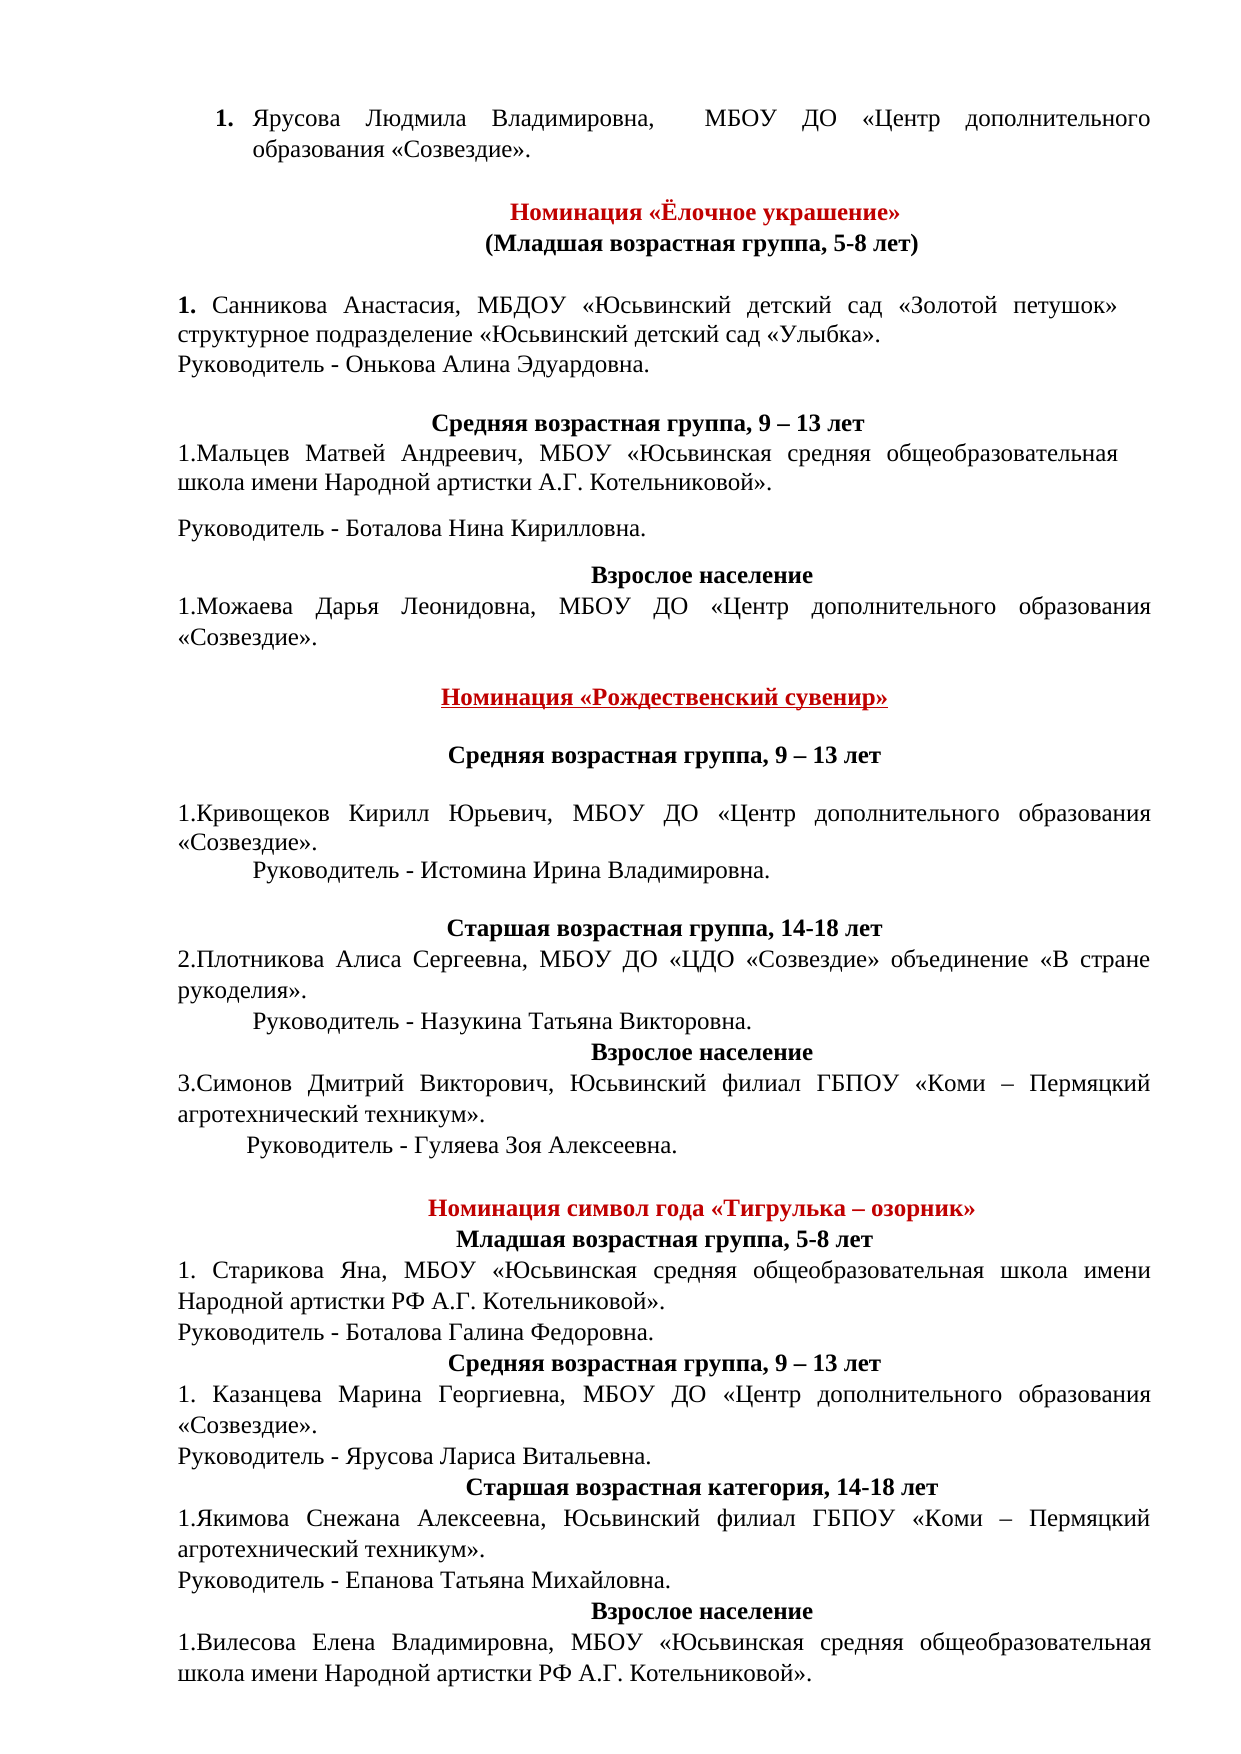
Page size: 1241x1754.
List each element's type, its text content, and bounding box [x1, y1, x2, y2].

text Руководитель - Боталова Галина Федоровна. [177, 1317, 1152, 1346]
text Средняя возрастная группа, 9 – 13 лет [177, 408, 1118, 437]
subtitle Номинация «Рождественский сувенир» [177, 682, 1152, 711]
list Средняя возрастная группа, 9 – 13 лет [177, 1348, 1152, 1377]
list Руководитель - Назукина Татьяна Викторовна. [252, 1006, 1152, 1035]
text 1.Можаева Дарья Леонидовна, МБОУ ДО «Центр дополнительного образования «Созвездие». [177, 591, 1152, 651]
text Руководитель - Епанова Татьяна Михайловна. [177, 1565, 1152, 1594]
text Старшая возрастная группа, 14-18 лет [177, 913, 1152, 942]
list Взрослое население [252, 1037, 1152, 1066]
text 2.Плотникова Алиса Сергеевна, МБОУ ДО «ЦДО «Созвездие» объединение «В стране рукоделия». [177, 944, 1152, 1004]
list 1. Казанцева Марина Георгиевна, МБОУ ДО «Центр дополнительного образования «Созвездие». [177, 1379, 1152, 1439]
text 1. Старикова Яна, МБОУ «Юсьвинская средняя общеобразовательная школа имени Народной артистки РФ А.Г. Котельниковой». [177, 1255, 1152, 1314]
list Номинация «Ёлочное украшение» [252, 197, 1152, 225]
text 1. Санникова Анастасия, МБДОУ «Юсьвинский детский сад «Золотой петушок» структурное подразделение «Юсьвинский детский сад «Улыбка». [177, 290, 1118, 348]
list (Младшая возрастная группа, 5-8 лет) [252, 228, 1152, 256]
list Ярусова Людмила Владимировна, МБОУ ДО «Центр дополнительного образования «Созвездие». [215, 103, 1152, 163]
text Младшая возрастная группа, 5-8 лет [177, 1224, 1152, 1252]
text 1.Мальцев Матвей Андреевич, МБОУ «Юсьвинская средняя общеобразовательная школа имени Народной артистки А.Г. Котельниковой». [177, 438, 1118, 496]
text Руководитель - Онькова Алина Эдуардовна. [177, 349, 1118, 378]
text 1.Вилесова Елена Владимировна, МБОУ «Юсьвинская средняя общеобразовательная школа имени Народной артистки РФ А.Г. Котельниковой». [177, 1627, 1152, 1687]
list Руководитель - Ярусова Лариса Витальевна. [177, 1441, 1152, 1470]
subtitle Руководитель - Истомина Ирина Владимировна. [252, 855, 1152, 884]
subtitle 1.Кривощеков Кирилл Юрьевич, МБОУ ДО «Центр дополнительного образования «Созвездие». [177, 798, 1152, 855]
text Руководитель - Боталова Нина Кирилловна. [177, 513, 1118, 542]
list Взрослое население [252, 560, 1152, 588]
list Взрослое население [252, 1596, 1152, 1625]
text 3.Симонов Дмитрий Викторович, Юсьвинский филиал ГБПОУ «Коми – Пермяцкий агротехнический техникум». [177, 1068, 1152, 1128]
text Руководитель - Гуляева Зоя Алексеевна. [177, 1131, 1152, 1159]
list Старшая возрастная категория, 14-18 лет [252, 1472, 1152, 1501]
list Номинация символ года «Тигрулька – озорник» [252, 1193, 1152, 1221]
text 1.Якимова Снежана Алексеевна, Юсьвинский филиал ГБПОУ «Коми – Пермяцкий агротехнический техникум». [177, 1503, 1152, 1563]
subtitle Средняя возрастная группа, 9 – 13 лет [177, 740, 1152, 769]
